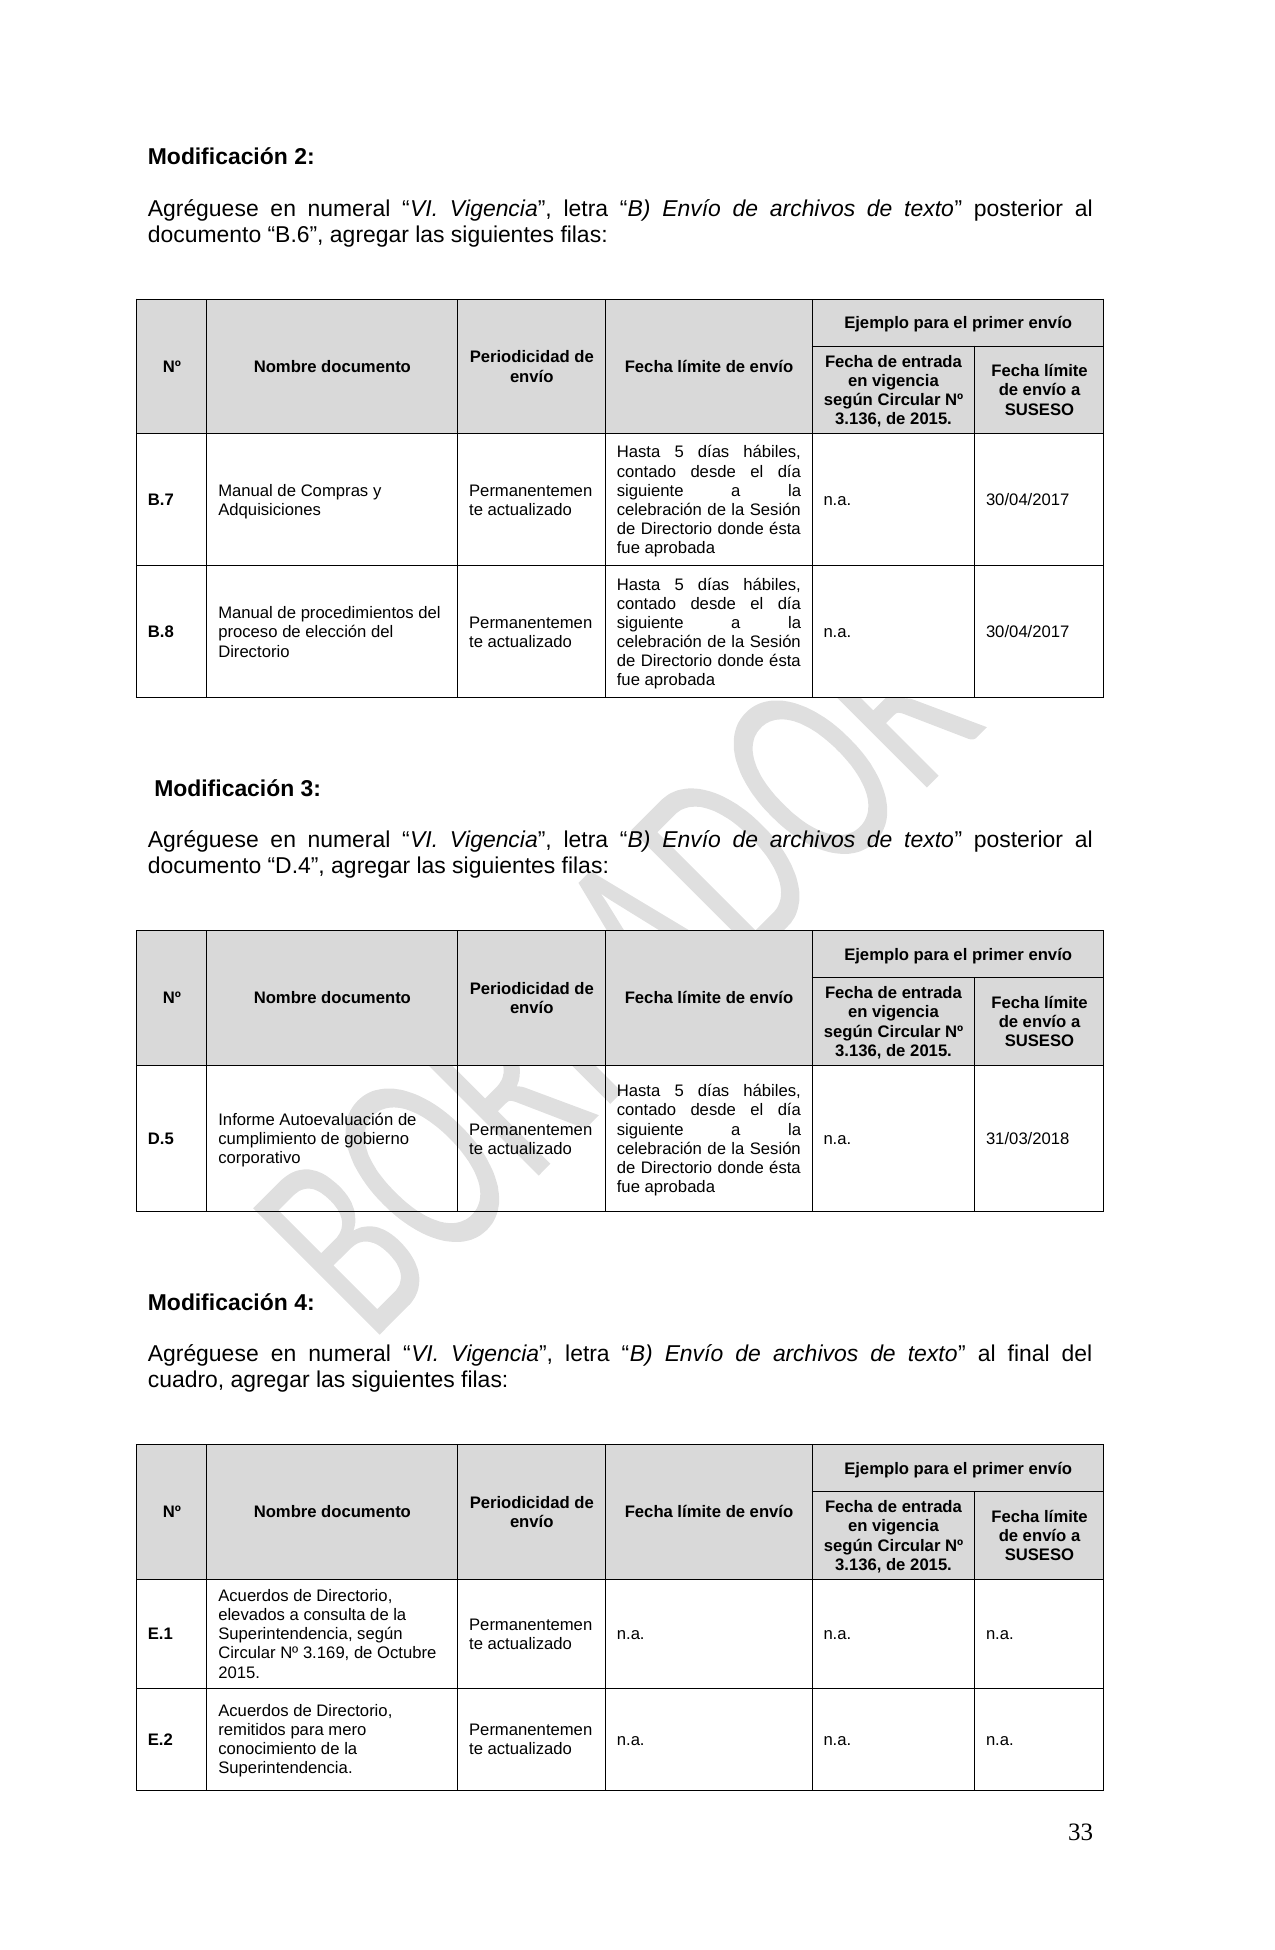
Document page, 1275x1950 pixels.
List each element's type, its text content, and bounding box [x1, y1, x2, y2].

table_cell Acuerdos de Directorio, elevados a consulta de la Superintendencia, según Circular Nº 3.169, de Octubre 2015. [207, 1580, 457, 1688]
table_cell n.a. [606, 1689, 812, 1789]
table_header Fecha límite de envío [606, 931, 812, 1065]
text Agréguese en numeral “VI. Vigencia”, letra “B) Envío de archivos de texto” posterior al documento “B.6”, agregar las siguientes filas: [148, 194, 1093, 247]
table_cell Hasta 5 días hábiles, contado desde el día siguiente a la celebración de la Sesión de Directorio donde ésta fue aprobada [606, 434, 812, 565]
text Modificación 4: [148, 1289, 1093, 1315]
table_cell Fecha límite de envío a SUSESO [975, 1492, 1103, 1579]
table_header Nombre documento [207, 931, 457, 1065]
table_cell 30/04/2017 [975, 566, 1103, 697]
table_header Ejemplo para el primer envío [813, 300, 1103, 346]
table_cell n.a. [813, 1580, 974, 1688]
table_cell Permanentemente actualizado [458, 1066, 605, 1211]
table_cell Hasta 5 días hábiles, contado desde el día siguiente a la celebración de la Sesión de Directorio donde ésta fue aprobada [606, 1066, 812, 1211]
table_cell Fecha de entrada en vigencia según Circular Nº 3.136, de 2015. [813, 978, 974, 1065]
text Agréguese en numeral “VI. Vigencia”, letra “B) Envío de archivos de texto” al final del cuadro, agregar las siguientes filas: [148, 1340, 1093, 1393]
table_cell Fecha límite de envío a SUSESO [975, 347, 1103, 433]
table_header Nº [137, 931, 206, 1065]
text Modificación 3: [148, 775, 1093, 801]
table_cell Manual de procedimientos del proceso de elección del Directorio [207, 566, 457, 697]
table_cell Fecha límite de envío a SUSESO [975, 978, 1103, 1065]
table_header Fecha límite de envío [606, 300, 812, 433]
table_header Nombre documento [207, 1445, 457, 1579]
table_cell Manual de Compras y Adquisiciones [207, 434, 457, 565]
table_cell n.a. [813, 1689, 974, 1789]
table_cell B.7 [137, 434, 206, 565]
text Modificación 2: [148, 143, 1093, 169]
table_cell n.a. [975, 1689, 1103, 1789]
table_header Periodicidad de envío [458, 931, 605, 1065]
table_cell E.2 [137, 1689, 206, 1789]
table_cell Informe Autoevaluación de cumplimiento de gobierno corporativo [207, 1066, 457, 1211]
table_header Nombre documento [207, 300, 457, 433]
table_cell Fecha de entrada en vigencia según Circular Nº 3.136, de 2015. [813, 1492, 974, 1579]
table_cell Acuerdos de Directorio, remitidos para mero conocimiento de la Superintendencia. [207, 1689, 457, 1789]
table_header Periodicidad de envío [458, 300, 605, 433]
table_cell Permanentemente actualizado [458, 566, 605, 697]
table_cell E.1 [137, 1580, 206, 1688]
table_cell n.a. [606, 1580, 812, 1688]
table_cell B.8 [137, 566, 206, 697]
table_cell Permanentemente actualizado [458, 434, 605, 565]
table_cell Hasta 5 días hábiles, contado desde el día siguiente a la celebración de la Sesión de Directorio donde ésta fue aprobada [606, 566, 812, 697]
table_cell n.a. [813, 1066, 974, 1211]
table_cell 30/04/2017 [975, 434, 1103, 565]
table_header Nº [137, 1445, 206, 1579]
text Agréguese en numeral “VI. Vigencia”, letra “B) Envío de archivos de texto” posterior al documento “D.4”, agregar las siguientes filas: [148, 826, 1093, 879]
table_cell Permanentemente actualizado [458, 1689, 605, 1789]
table_cell D.5 [137, 1066, 206, 1211]
table_cell n.a. [813, 434, 974, 565]
table_header Fecha límite de envío [606, 1445, 812, 1579]
table_cell n.a. [975, 1580, 1103, 1688]
table_cell 31/03/2018 [975, 1066, 1103, 1211]
table_header Ejemplo para el primer envío [813, 931, 1103, 977]
table_cell Fecha de entrada en vigencia según Circular Nº 3.136, de 2015. [813, 347, 974, 433]
table_header Ejemplo para el primer envío [813, 1445, 1103, 1491]
table_header Nº [137, 300, 206, 433]
table_header Periodicidad de envío [458, 1445, 605, 1579]
table_cell Permanentemente actualizado [458, 1580, 605, 1688]
table_cell n.a. [813, 566, 974, 697]
